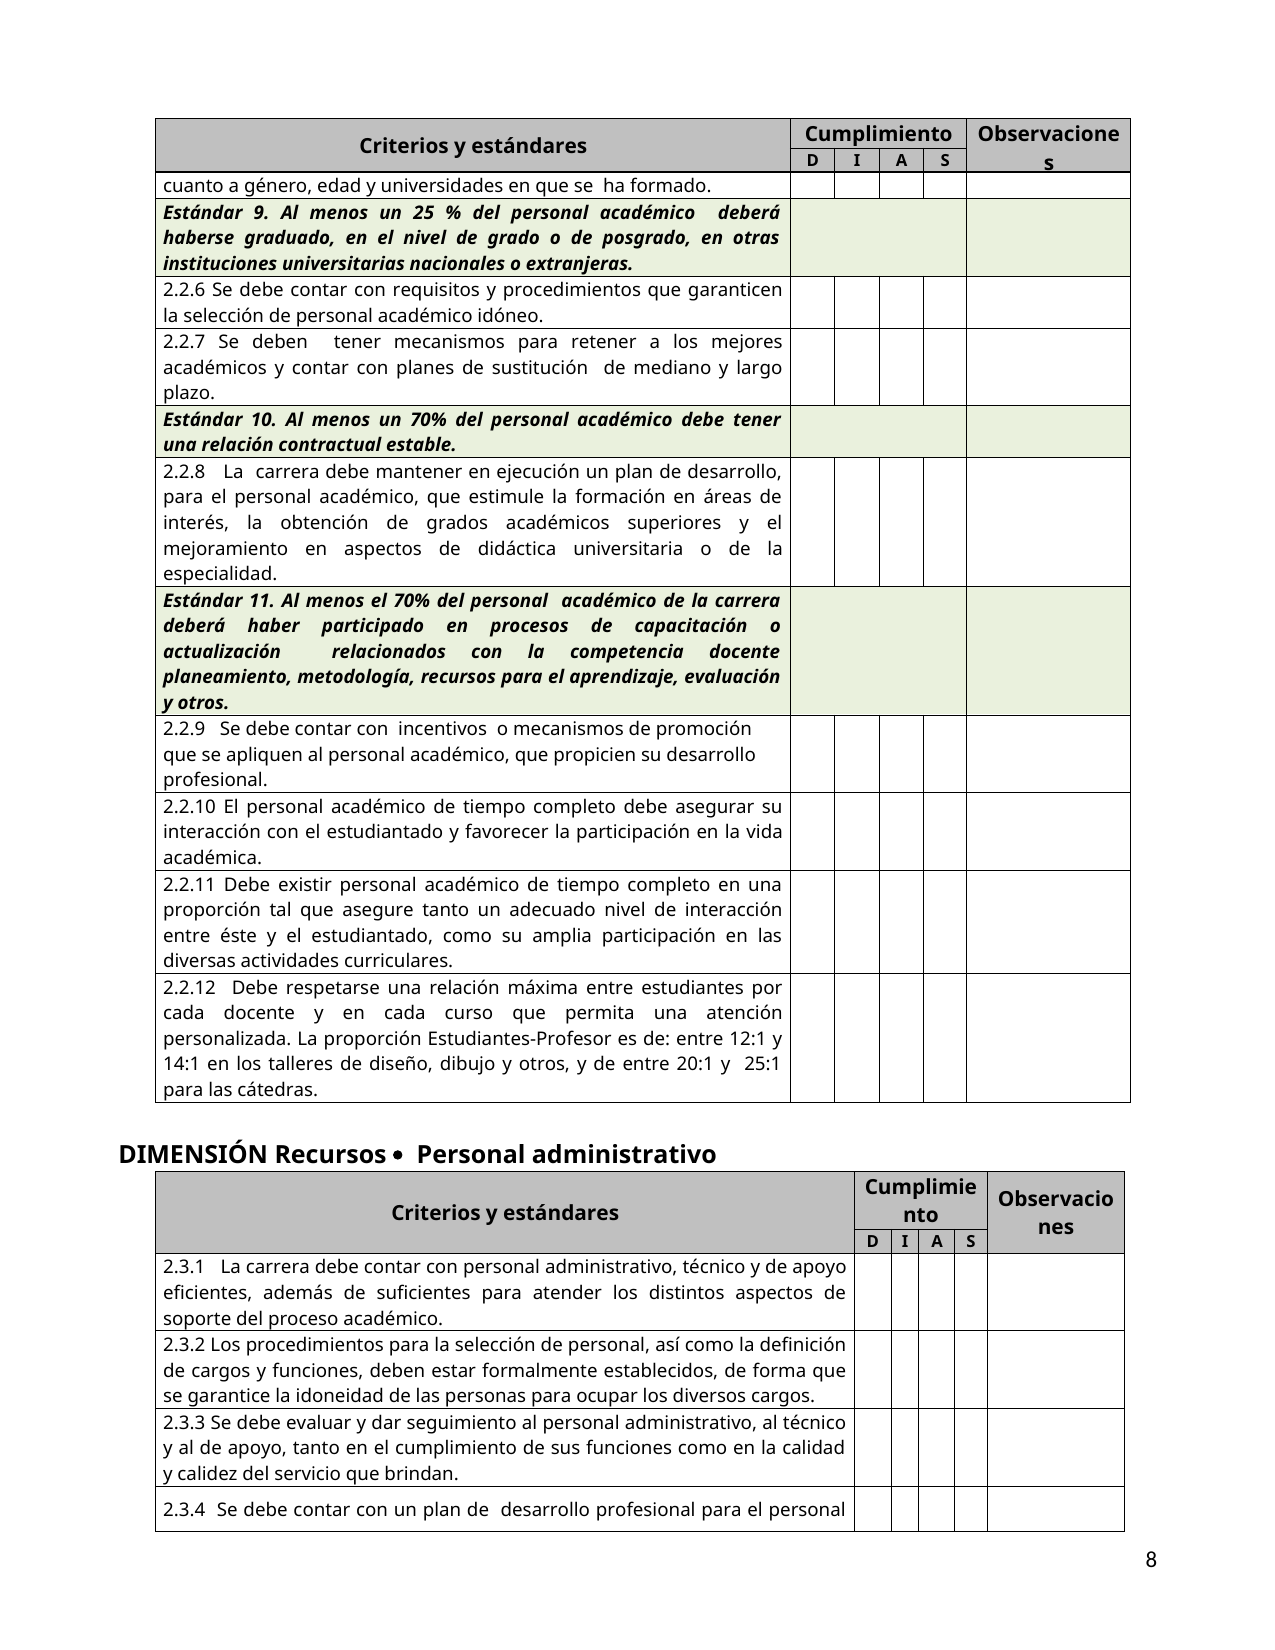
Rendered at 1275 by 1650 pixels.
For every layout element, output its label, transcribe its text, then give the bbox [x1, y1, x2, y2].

table_cell 2.3.1 La carrera debe contar con personal administrativo, técnico y de apoyo eficientes, además de suficientes para atender los distintos aspectos de soporte del proceso académico. [156, 1254, 854, 1330]
table_cell [924, 277, 966, 328]
table_cell [791, 199, 966, 276]
table_cell [924, 329, 966, 405]
table_cell [791, 716, 834, 792]
table_cell [967, 974, 1130, 1102]
table_cell [967, 793, 1130, 870]
table_cell [791, 329, 834, 405]
table_cell 2.3.3 Se debe evaluar y dar seguimiento al personal administrativo, al técnico y al de apoyo, tanto en el cumplimiento de sus funciones como en la calidad y calidez del servicio que brindan. [156, 1409, 854, 1486]
table_cell [967, 716, 1130, 792]
table_header Observaciones [988, 1172, 1124, 1253]
table_cell [924, 173, 966, 198]
table_cell S [955, 1230, 987, 1253]
table_cell [919, 1409, 954, 1486]
table_cell [924, 871, 966, 973]
table_cell S [924, 149, 966, 171]
table_cell [835, 716, 879, 792]
table_cell 2.2.9 Se debe contar con incentivos o mecanismos de promoción que se apliquen al personal académico, que propicien su desarrollo profesional. [156, 716, 790, 792]
table_cell [924, 793, 966, 870]
table_cell 2.2.11 Debe existir personal académico de tiempo completo en una proporción tal que asegure tanto un adecuado nivel de interacción entre éste y el estudiantado, como su amplia participación en las diversas actividades curriculares. [156, 871, 790, 973]
table_cell [791, 277, 834, 328]
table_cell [156, 1487, 854, 1531]
table_cell D [791, 149, 834, 171]
table_cell [988, 1487, 1124, 1531]
table_cell [835, 277, 879, 328]
table_cell I [892, 1230, 918, 1253]
table_cell Estándar 10. Al menos un 70% del personal académico debe tener una relación contractual estable. [156, 406, 790, 457]
table_header Criterios y estándares [156, 119, 790, 171]
table_cell 2.2.12 Debe respetarse una relación máxima entre estudiantes por cada docente y en cada curso que permita una atención personalizada. La proporción Estudiantes-Profesor es de: entre 12:1 y 14:1 en los talleres de diseño, dibujo y otros, y de entre 20:1 y 25:1 para las cátedras. [156, 974, 790, 1102]
table_cell [892, 1331, 918, 1408]
table_cell [967, 329, 1130, 405]
table_cell [967, 173, 1130, 198]
table_cell D [855, 1230, 891, 1253]
table_cell [955, 1331, 987, 1408]
table_cell [835, 974, 879, 1102]
table_header Observaciones [967, 119, 1130, 171]
table_cell [967, 458, 1130, 586]
table_cell [924, 974, 966, 1102]
table_cell [880, 173, 923, 198]
table_cell [791, 406, 966, 457]
table_cell [855, 1254, 891, 1330]
table_cell 2.2.8 La carrera debe mantener en ejecución un plan de desarrollo, para el personal académico, que estimule la formación en áreas de interés, la obtención de grados académicos superiores y el mejoramiento en aspectos de didáctica universitaria o de la especialidad. [156, 458, 790, 586]
table_cell [967, 871, 1130, 973]
table_cell [955, 1487, 987, 1531]
table_cell [967, 277, 1130, 328]
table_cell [156, 173, 790, 198]
table_cell [919, 1331, 954, 1408]
table_cell [791, 173, 834, 198]
table_header Cumplimiento [791, 119, 966, 148]
table_cell Estándar 11. Al menos el 70% del personal académico de la carrera deberá haber participado en procesos de capacitación o actualización relacionados con la competencia docente planeamiento, metodología, recursos para el aprendizaje, evaluación y otros. [156, 587, 790, 714]
table_cell [892, 1487, 918, 1531]
table_cell [955, 1409, 987, 1486]
table_cell [892, 1254, 918, 1330]
table_cell 2.2.7 Se deben tener mecanismos para retener a los mejores académicos y contar con planes de sustitución de mediano y largo plazo. [156, 329, 790, 405]
table_cell [835, 458, 879, 586]
table_cell [855, 1331, 891, 1408]
table_cell [967, 587, 1130, 714]
text DIMENSIÓN Recursos Personal administrativo [118, 1137, 1157, 1171]
table_cell Estándar 9. Al menos un 25 % del personal académico deberá haberse graduado, en el nivel de grado o de posgrado, en otras instituciones universitarias nacionales o extranjeras. [156, 199, 790, 276]
table_cell [988, 1254, 1124, 1330]
table_cell [967, 406, 1130, 457]
table_cell A [880, 149, 923, 171]
table_cell [791, 458, 834, 586]
table_cell [880, 277, 923, 328]
table_cell [924, 716, 966, 792]
table_cell 2.2.10 El personal académico de tiempo completo debe asegurar su interacción con el estudiantado y favorecer la participación en la vida académica. [156, 793, 790, 870]
table_cell [988, 1409, 1124, 1486]
table_header Cumplimiento [855, 1172, 987, 1229]
table_cell [988, 1331, 1124, 1408]
table_cell [791, 587, 966, 714]
table_cell [835, 793, 879, 870]
table_cell [835, 329, 879, 405]
table_cell [835, 871, 879, 973]
table_cell 2.2.6 Se debe contar con requisitos y procedimientos que garanticen la selección de personal académico idóneo. [156, 277, 790, 328]
table_cell [855, 1409, 891, 1486]
table_cell [892, 1409, 918, 1486]
table_cell [791, 974, 834, 1102]
table_cell [967, 199, 1130, 276]
table_cell 2.3.2 Los procedimientos para la selección de personal, así como la definición de cargos y funciones, deben estar formalmente establecidos, de forma que se garantice la idoneidad de las personas para ocupar los diversos cargos. [156, 1331, 854, 1408]
table_cell [791, 793, 834, 870]
table_cell [880, 716, 923, 792]
table_cell [919, 1487, 954, 1531]
table_cell [955, 1254, 987, 1330]
table_header Criterios y estándares [156, 1172, 854, 1253]
table_cell [880, 458, 923, 586]
table_cell I [835, 149, 879, 171]
table_cell A [919, 1230, 954, 1253]
table_cell [791, 871, 834, 973]
table_cell [924, 458, 966, 586]
table_cell [880, 329, 923, 405]
table_cell [855, 1487, 891, 1531]
table_cell [880, 793, 923, 870]
table_cell [880, 974, 923, 1102]
table_cell [835, 173, 879, 198]
table_cell [880, 871, 923, 973]
table_cell [919, 1254, 954, 1330]
